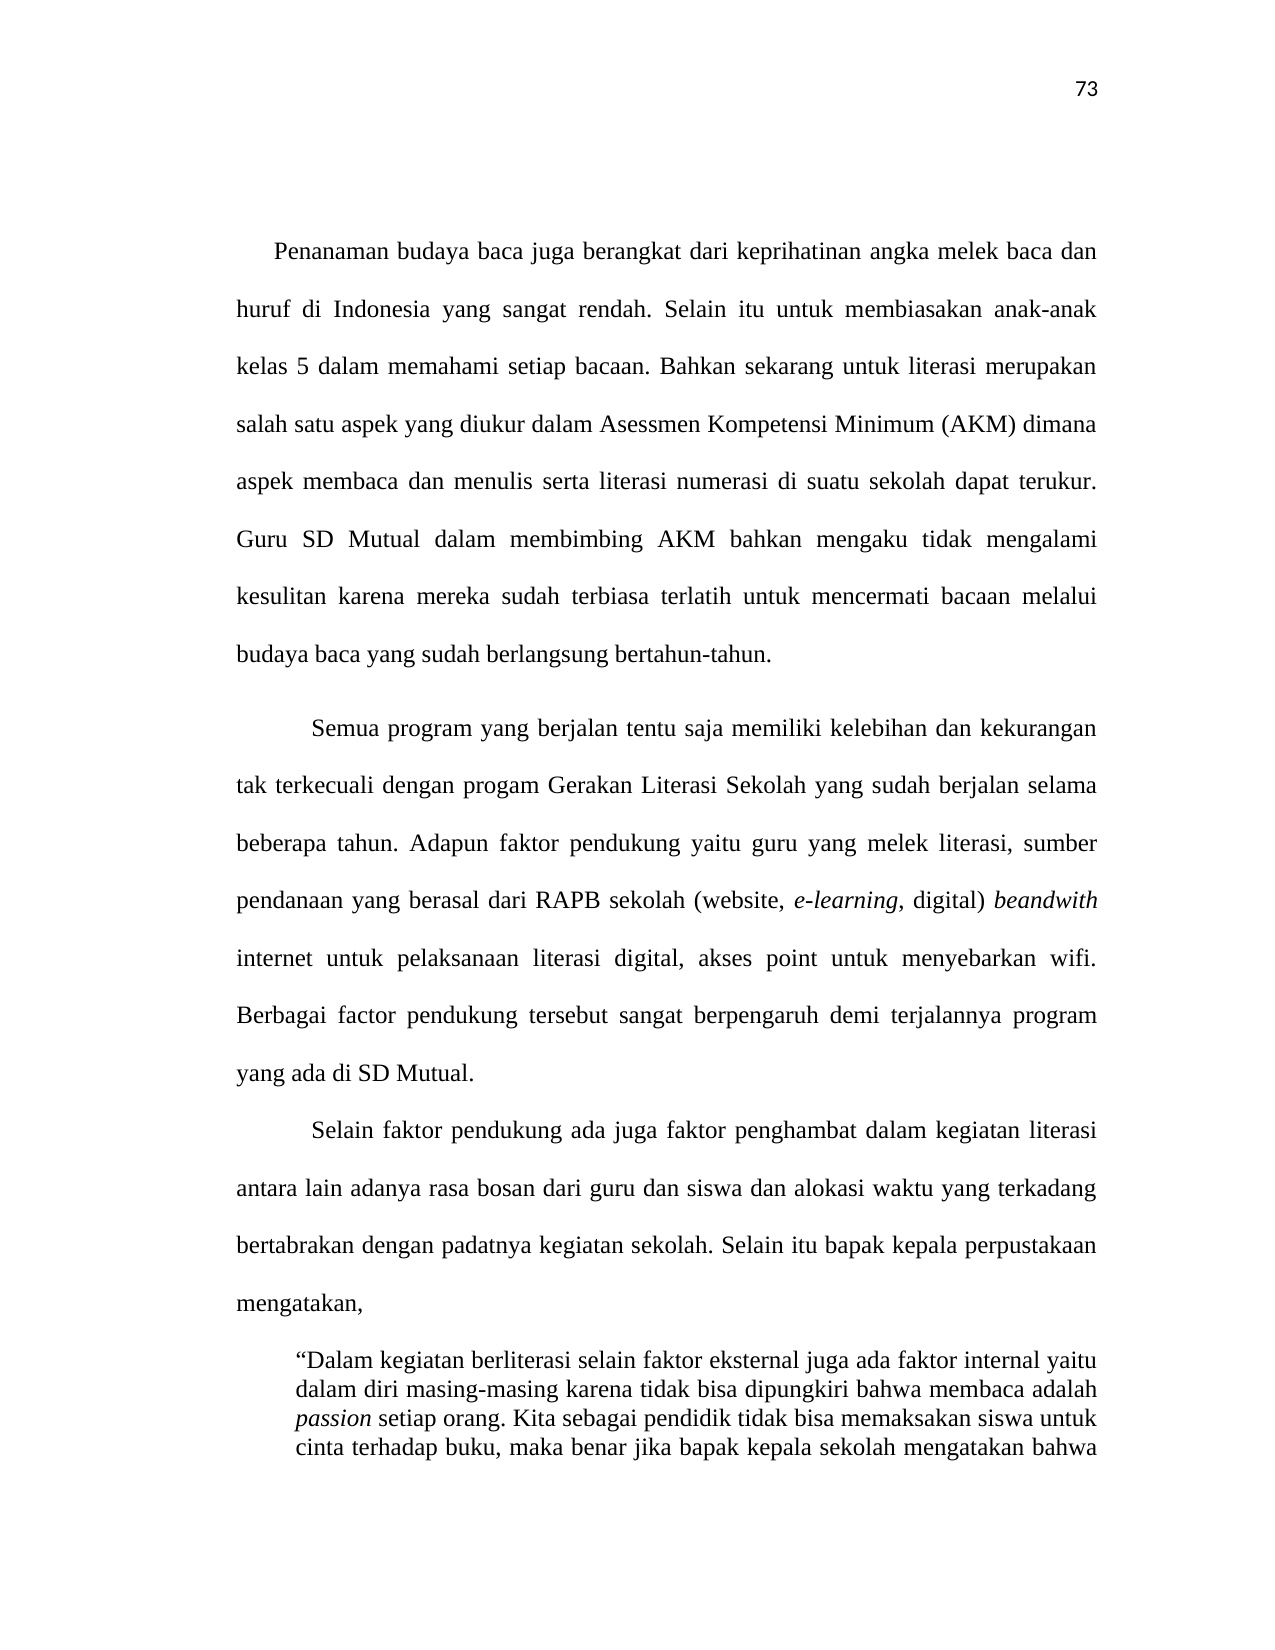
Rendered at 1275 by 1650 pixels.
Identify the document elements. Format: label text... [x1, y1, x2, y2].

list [295, 1345, 1098, 1460]
list Semua program yang berjalan tentu saja memiliki kelebihan dan kekurangan tak terkecuali dengan progam Gerakan Literasi Sekolah yang sudah berjalan selama beberapa tahun. Adapun faktor pendukung yaitu guru yang melek literasi, sumber pendanaan yang berasal dari RAPB sekolah (website, e-learning, digital) beandwith internet untuk pelaksanaan literasi digital, akses point untuk menyebarkan wifi. Berbagai factor pendukung tersebut sangat berpengaruh demi terjalannya program yang ada di SD Mutual. [236, 713, 1098, 1087]
text Penanaman budaya baca juga berangkat dari keprihatinan angka melek baca dan huruf di Indonesia yang sangat rendah. Selain itu untuk membiasakan anak-anak kelas 5 dalam memahami setiap bacaan. Bahkan sekarang untuk literasi merupakan salah satu aspek yang diukur dalam Asessmen Kompetensi Minimum (AKM) dimana aspek membaca dan menulis serta literasi numerasi di suatu sekolah dapat terukur. Guru SD Mutual dalam membimbing AKM bahkan mengaku tidak mengalami kesulitan karena mereka sudah terbiasa terlatih untuk mencermati bacaan melalui budaya baca yang sudah berlangsung bertahun-tahun. [236, 236, 1098, 667]
list Selain faktor pendukung ada juga faktor penghambat dalam kegiatan literasi antara lain adanya rasa bosan dari guru dan siswa dan alokasi waktu yang terkadang bertabrakan dengan padatnya kegiatan sekolah. Selain itu bapak kepala perpustakaan mengatakan, [236, 1115, 1098, 1317]
